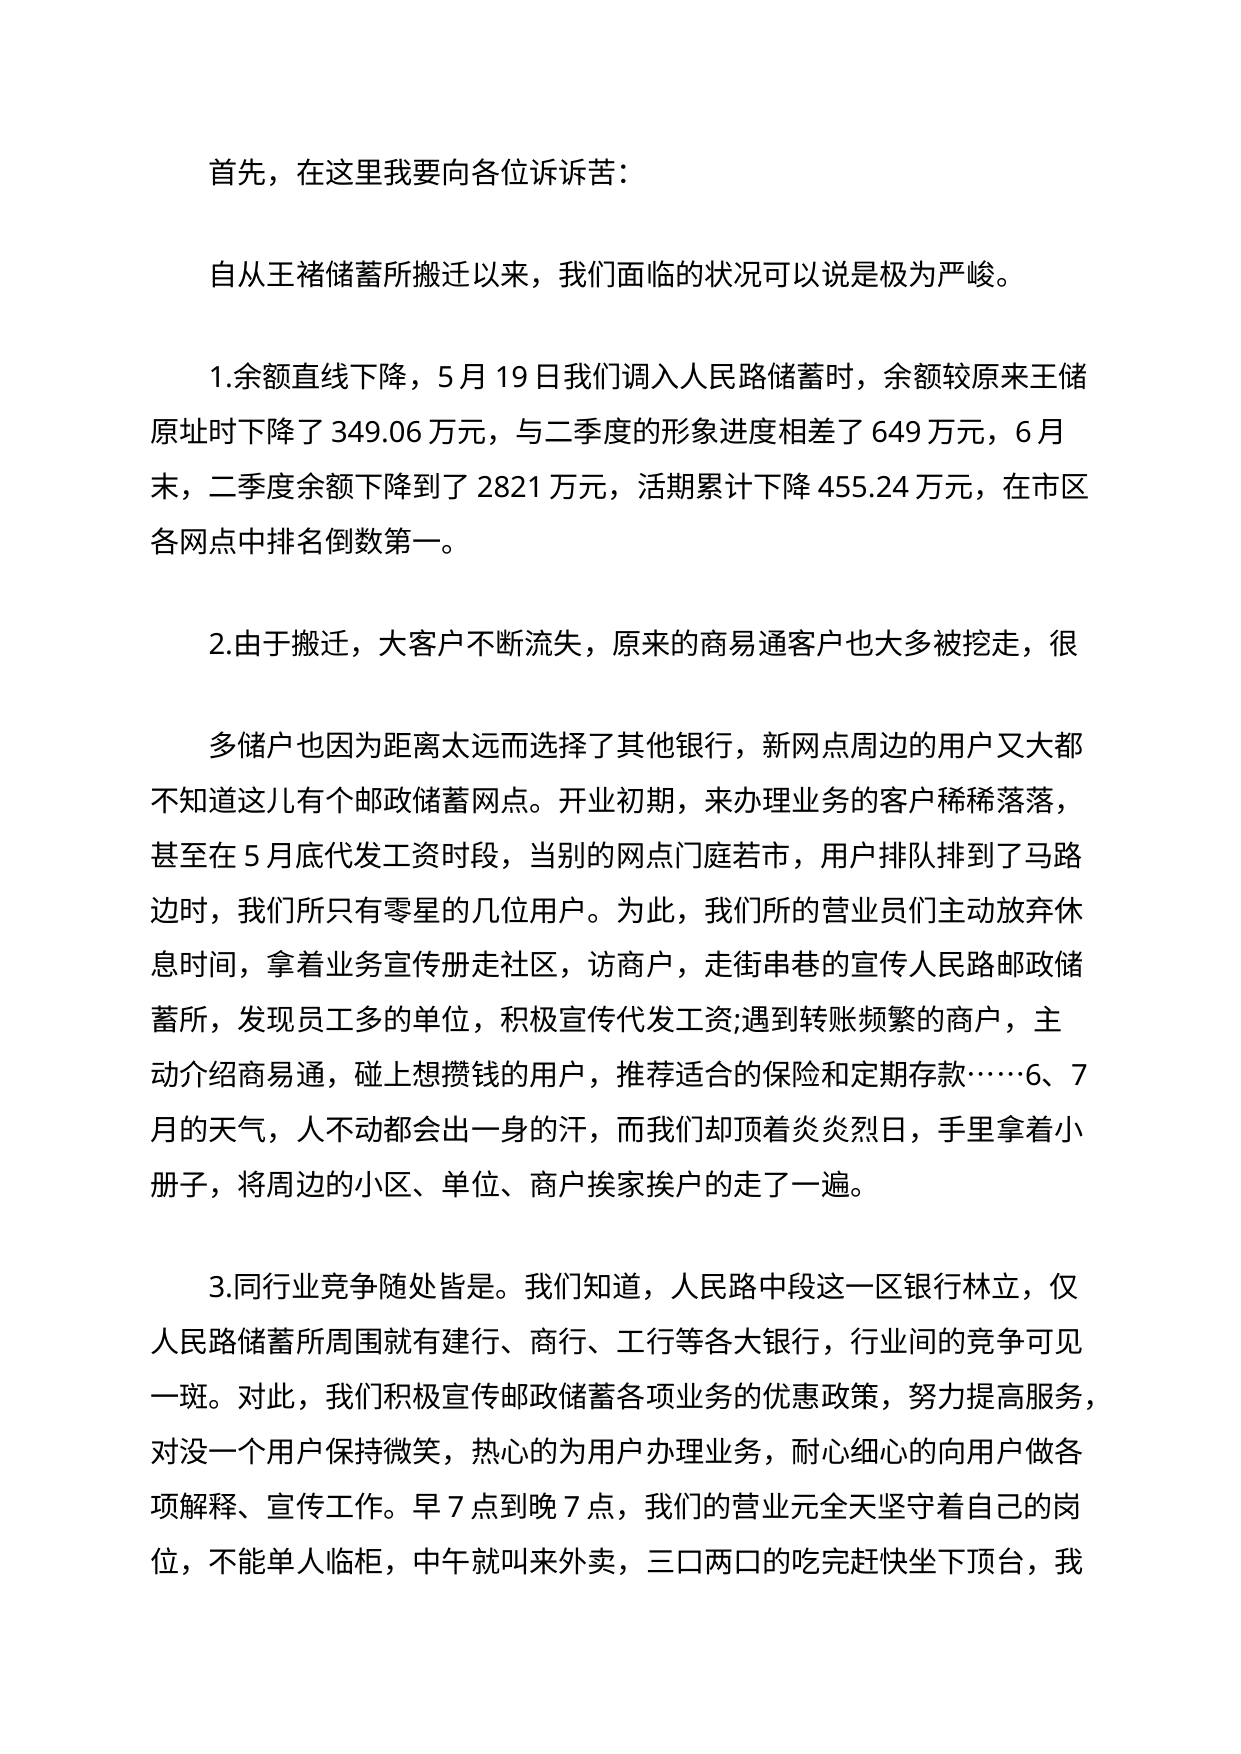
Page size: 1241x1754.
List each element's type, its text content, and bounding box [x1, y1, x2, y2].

text 自从王褚储蓄所搬迁以来，我们面临的状况可以说是极为严峻。 [150, 252, 1090, 294]
text 多储户也因为距离太远而选择了其他银行，新网点周边的用户又大都不知道这儿有个邮政储蓄网点。开业初期，来办理业务的客户稀稀落落，甚至在5月底代发工资时段，当别的网点门庭若市，用户排队排到了马路边时，我们所只有零星的几位用户。为此，我们所的营业员们主动放弃休息时间，拿着业务宣传册走社区，访商户，走街串巷的宣传人民路邮政储蓄所，发现员工多的单位，积极宣传代发工资;遇到转账频繁的商户，主动介绍商易通，碰上想攒钱的用户，推荐适合的保险和定期存款……6、7月的天气，人不动都会出一身的汗，而我们却顶着炎炎烈日，手里拿着小册子，将周边的小区、单位、商户挨家挨户的走了一遍。 [150, 722, 1090, 1204]
text 首先，在这里我要向各位诉诉苦： [150, 150, 1090, 192]
text 2.由于搬迁，大客户不断流失，原来的商易通客户也大多被挖走，很 [150, 620, 1090, 663]
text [150, 1263, 1090, 1581]
text 1.余额直线下降，5月19日我们调入人民路储蓄时，余额较原来王储原址时下降了349.06万元，与二季度的形象进度相差了649万元，6月末，二季度余额下降到了2821万元，活期累计下降455.24万元，在市区各网点中排名倒数第一。 [150, 353, 1090, 561]
